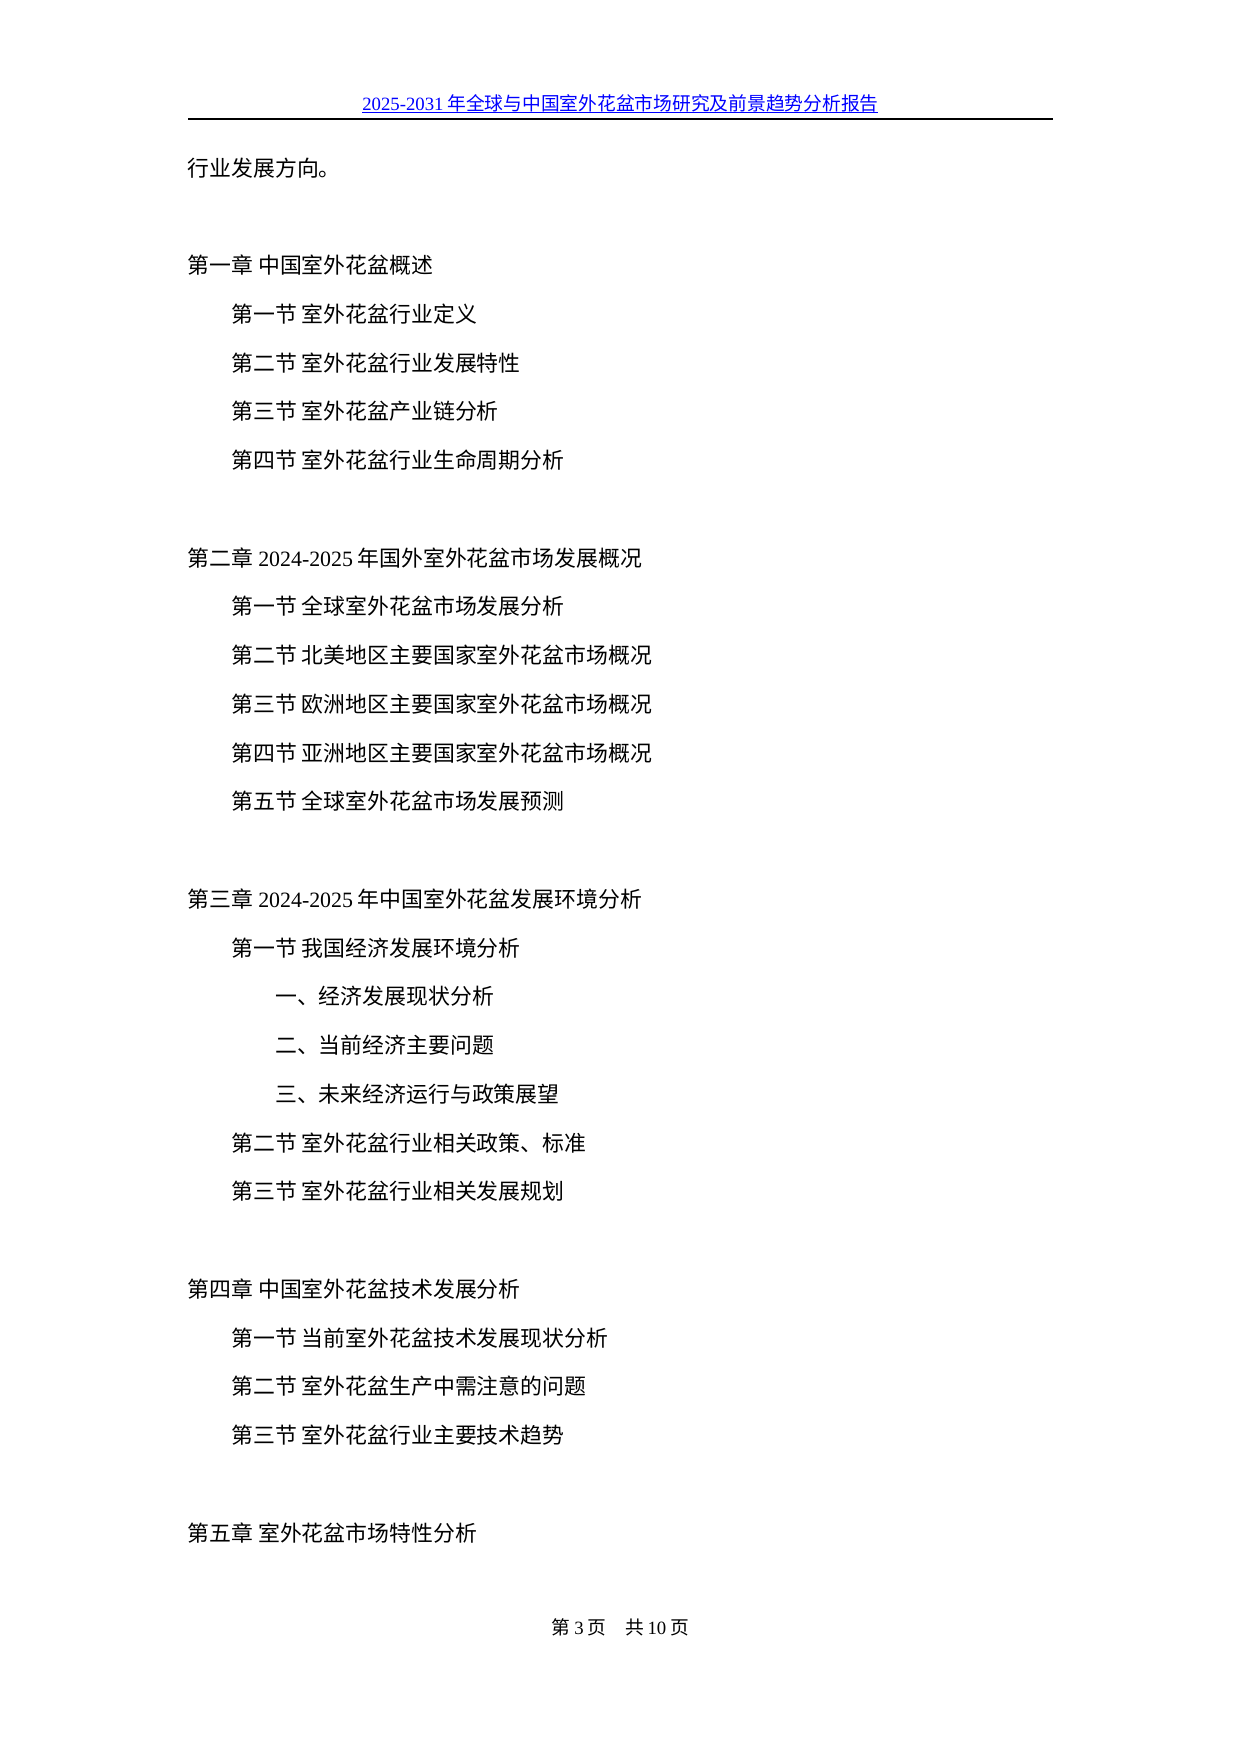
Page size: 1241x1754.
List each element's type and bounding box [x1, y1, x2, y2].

text [187, 150, 1053, 1548]
